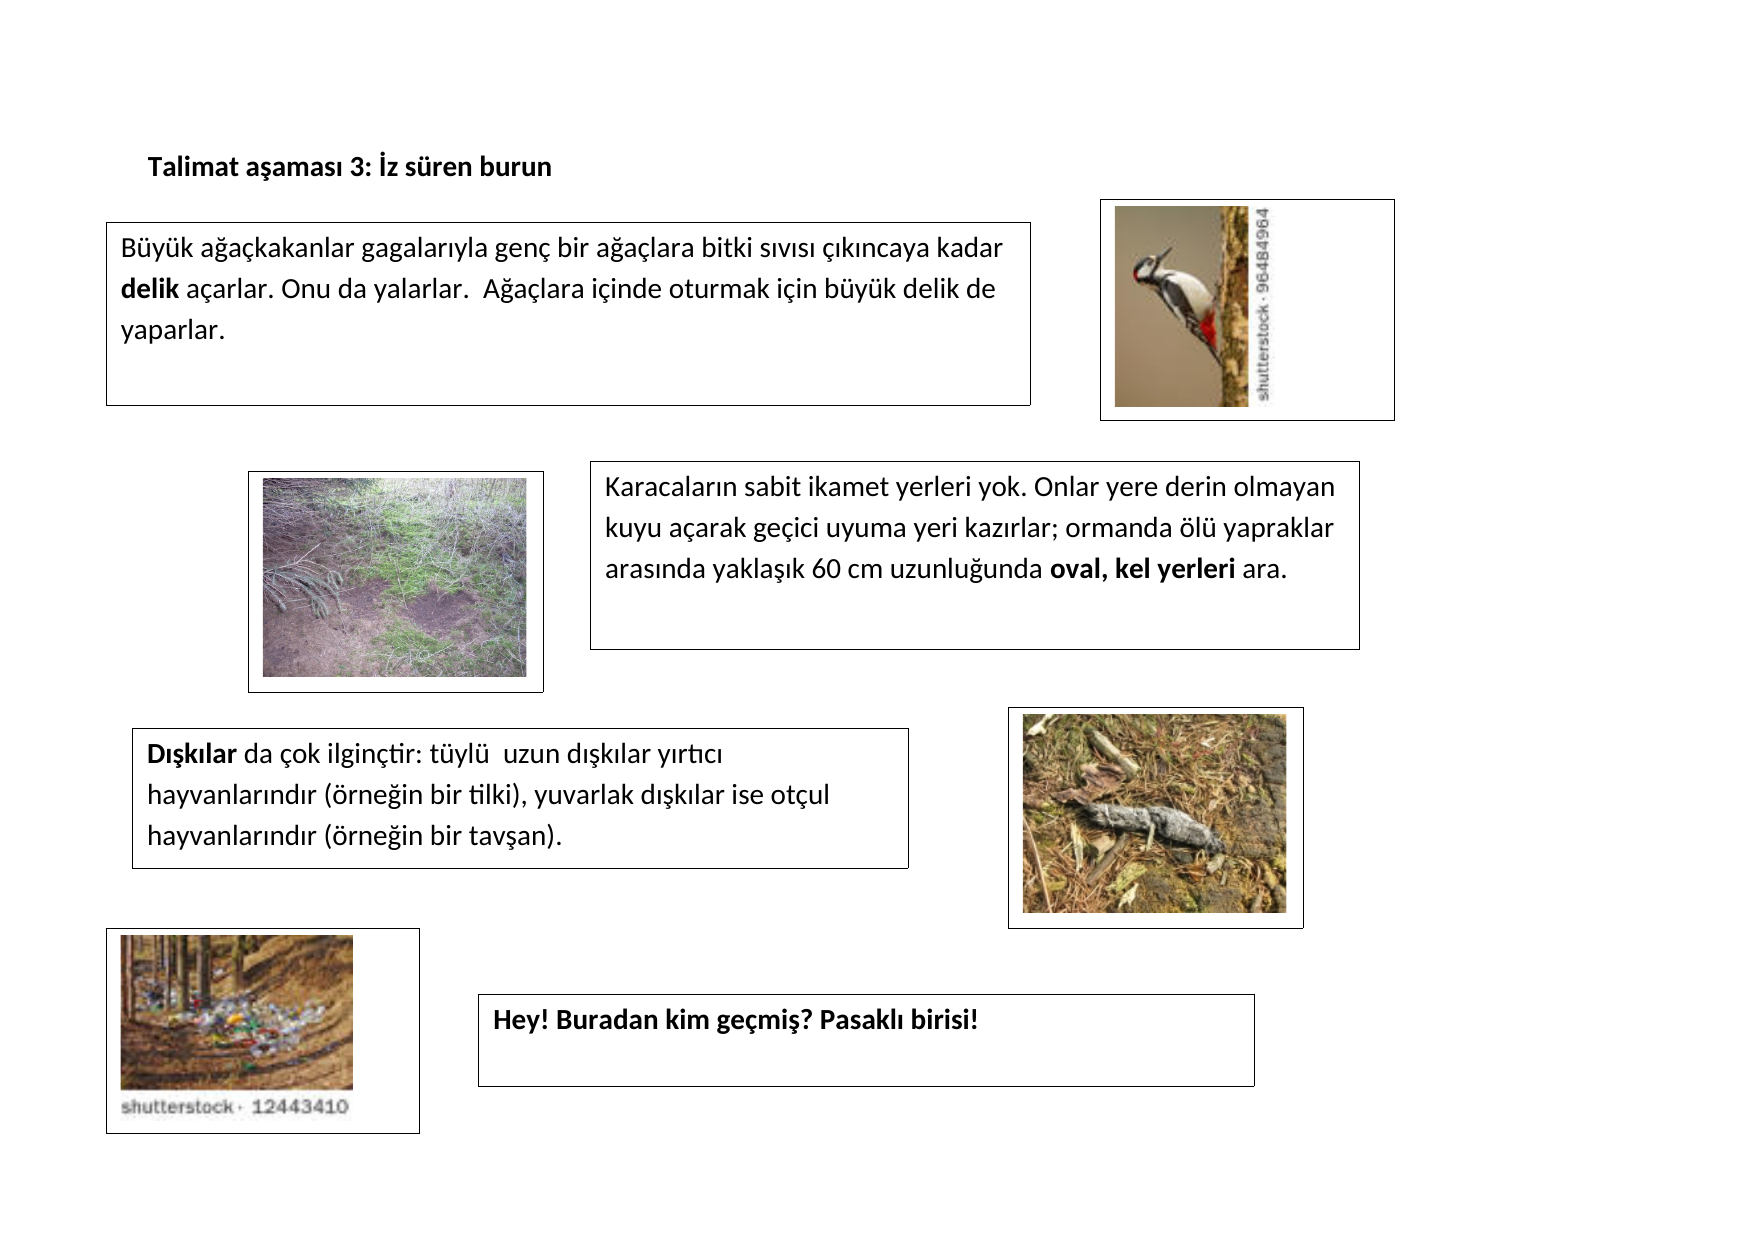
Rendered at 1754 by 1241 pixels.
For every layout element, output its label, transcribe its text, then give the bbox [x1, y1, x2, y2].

picture [1114, 206, 1275, 407]
picture [1022, 714, 1287, 913]
text Talimat aşaması 3: İz süren burun [148, 148, 1606, 183]
picture [262, 478, 527, 677]
picture [120, 935, 353, 1121]
